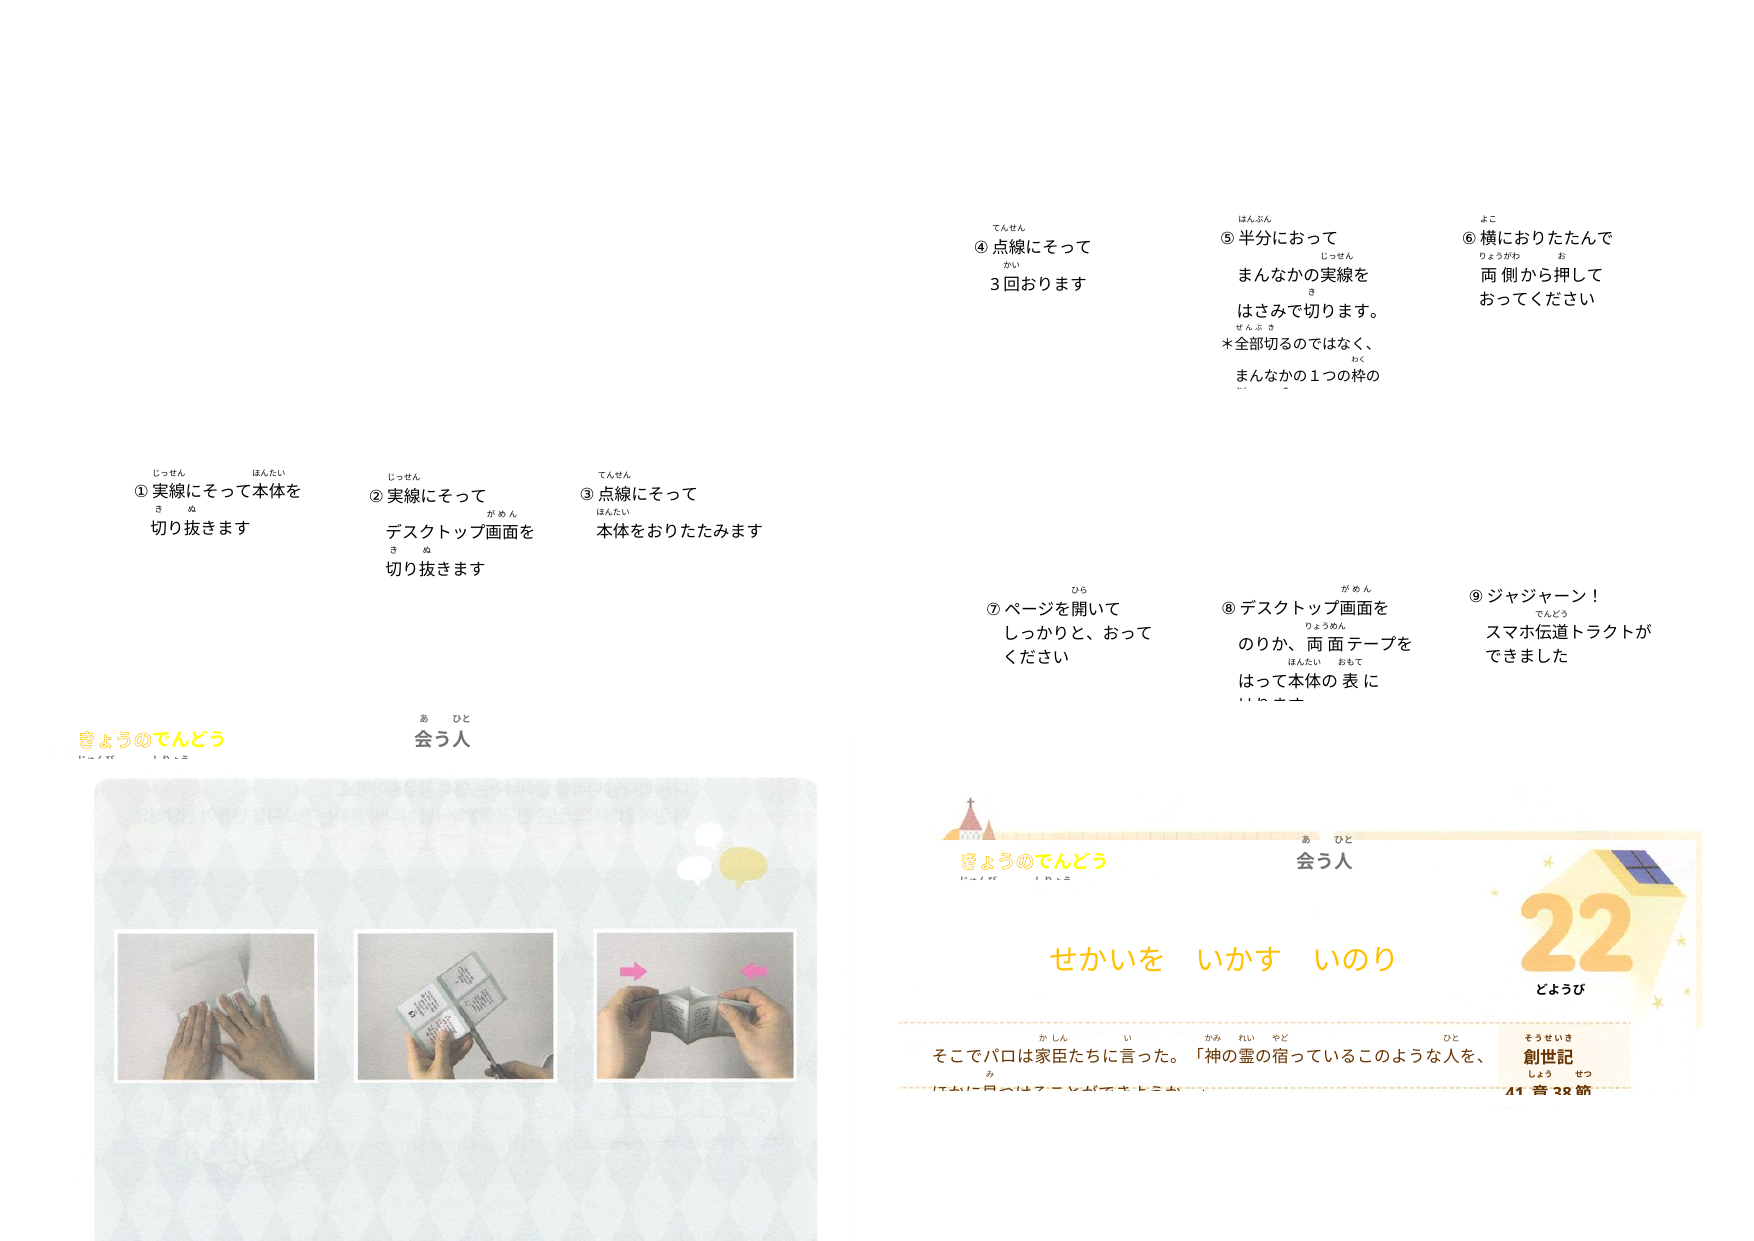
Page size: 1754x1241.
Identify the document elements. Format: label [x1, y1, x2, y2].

picture [899, 786, 1741, 1110]
picture [40, 720, 855, 1241]
